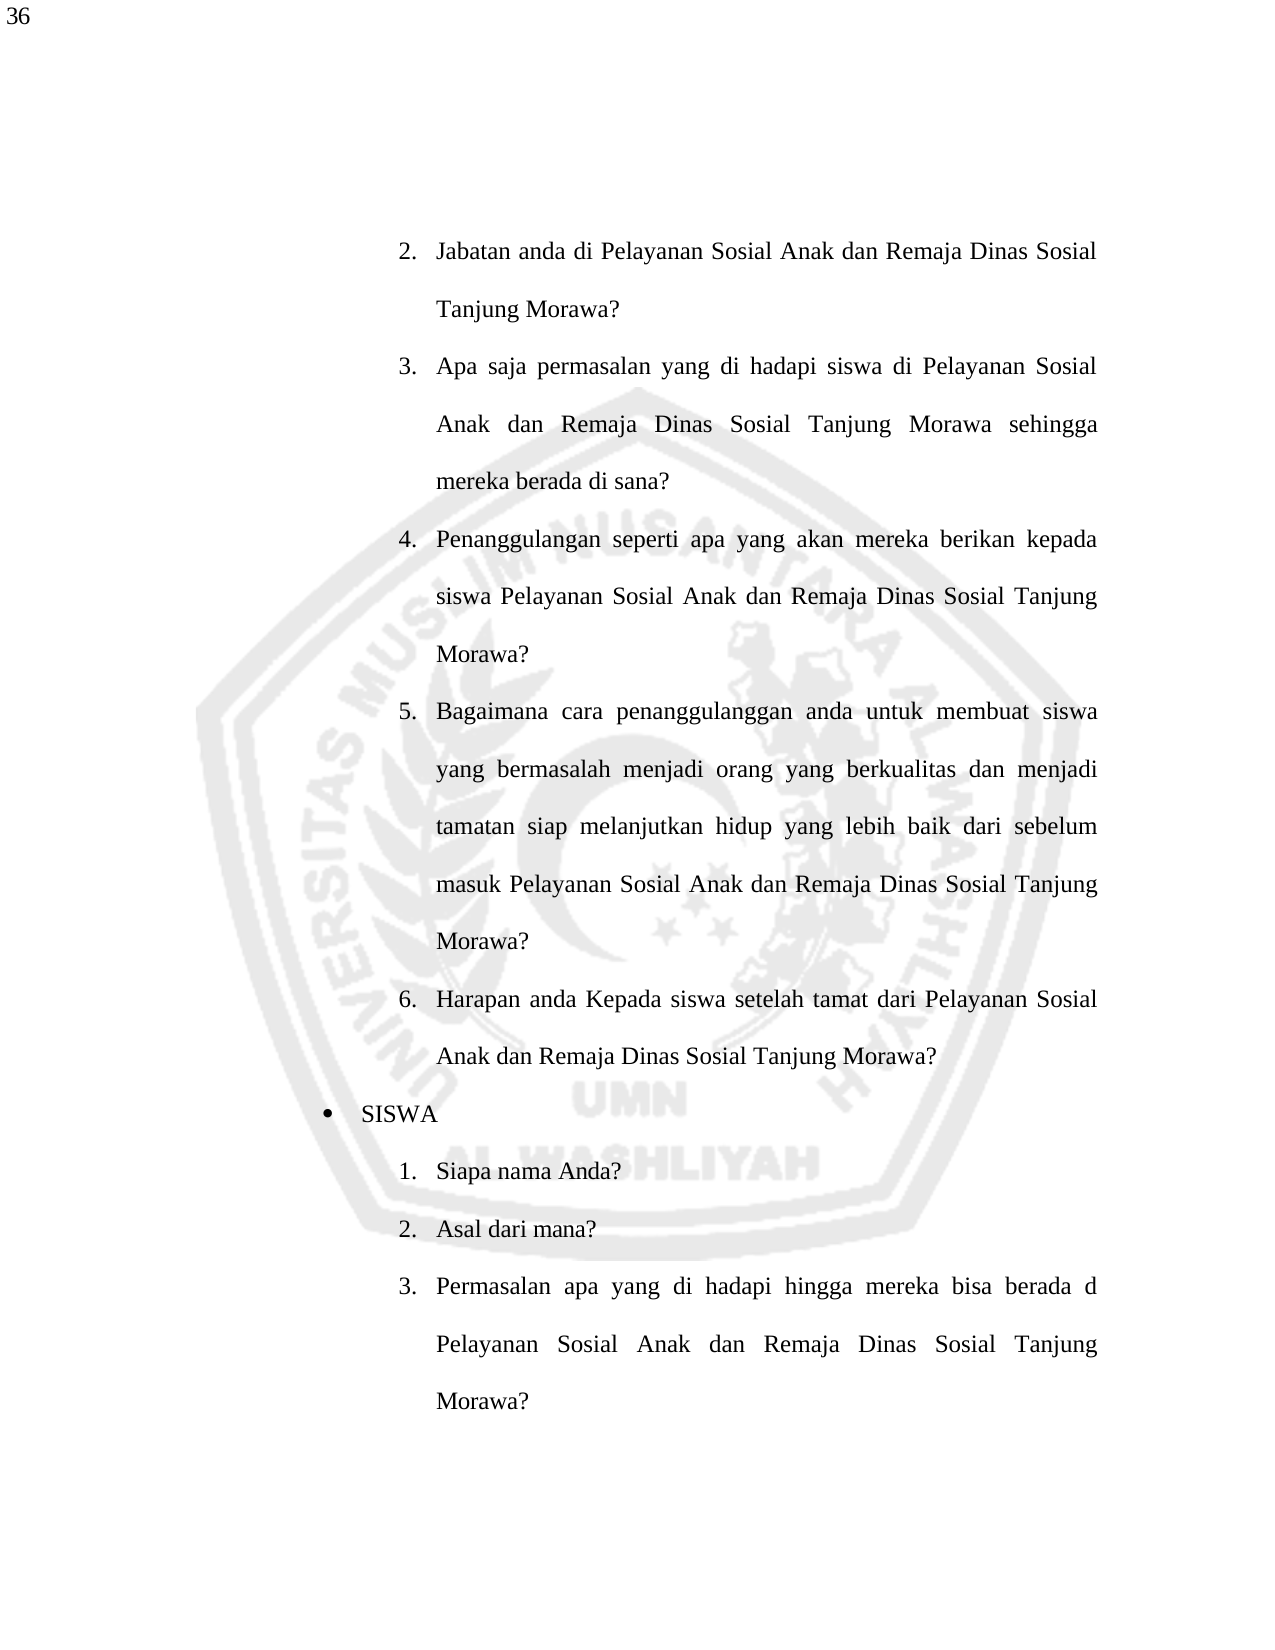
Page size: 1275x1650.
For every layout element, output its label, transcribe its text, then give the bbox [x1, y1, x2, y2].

list Apa saja permasalan yang di hadapi siswa di Pelayanan Sosial Anak dan Remaja Dinas Sosial Tanjung Morawa sehingga mereka berada di sana? [398, 351, 1098, 495]
list Jabatan anda di Pelayanan Sosial Anak dan Remaja Dinas Sosial Tanjung Morawa? [398, 236, 1098, 322]
list Siapa nama Anda? [398, 1156, 1125, 1185]
list Asal dari mana? [398, 1214, 1125, 1242]
list Harapan anda Kepada siswa setelah tamat dari Pelayanan Sosial Anak dan Remaja Dinas Sosial Tanjung Morawa? [398, 984, 1098, 1070]
list SISWA [323, 1099, 1125, 1128]
list Bagaimana cara penanggulanggan anda untuk membuat siswa yang bermasalah menjadi orang yang berkualitas dan menjadi tamatan siap melanjutkan hidup yang lebih baik dari sebelum masuk Pelayanan Sosial Anak dan Remaja Dinas Sosial Tanjung Morawa? [398, 696, 1098, 955]
picture [195, 387, 1082, 1261]
list Penanggulangan seperti apa yang akan mereka berikan kepada siswa Pelayanan Sosial Anak dan Remaja Dinas Sosial Tanjung Morawa? [398, 524, 1098, 667]
list Permasalan apa yang di hadapi hingga mereka bisa berada d Pelayanan Sosial Anak dan Remaja Dinas Sosial Tanjung Morawa? [398, 1271, 1098, 1415]
